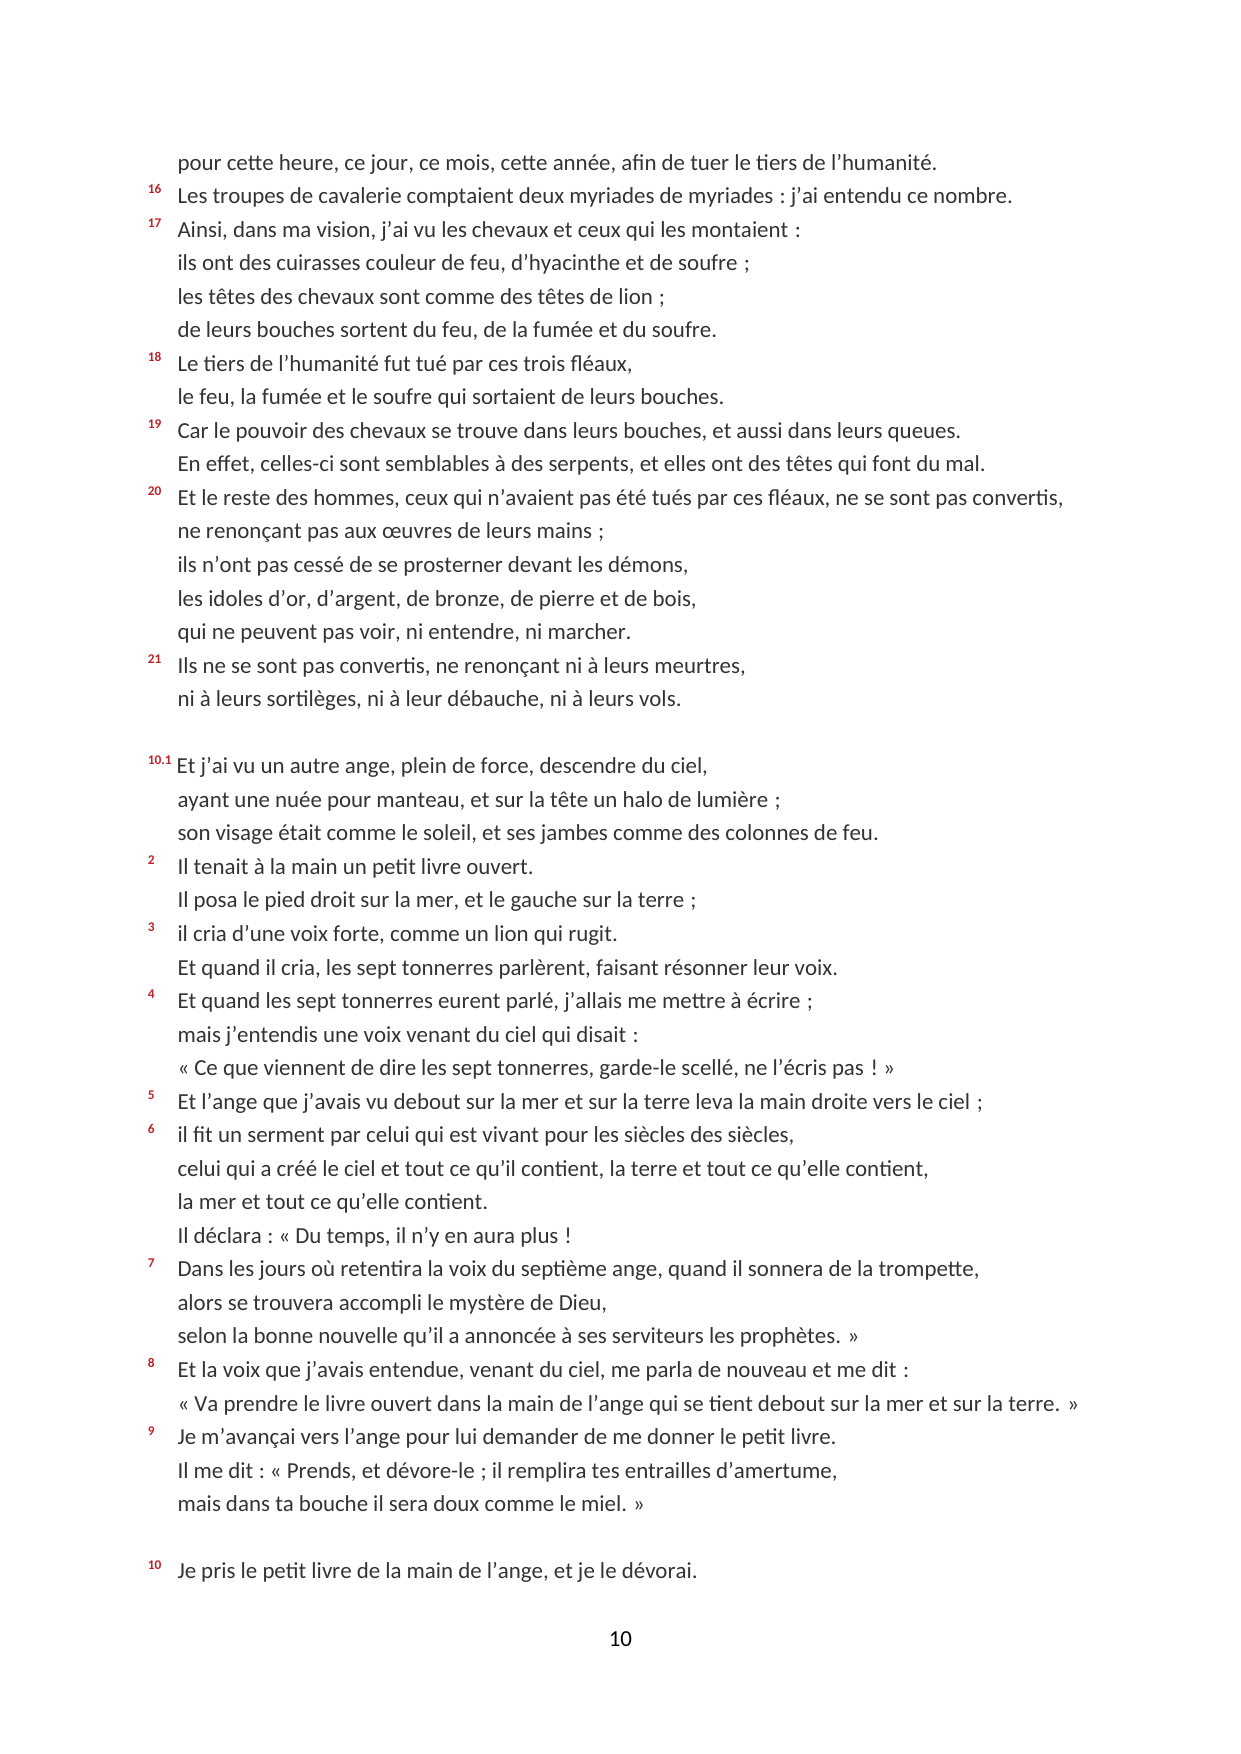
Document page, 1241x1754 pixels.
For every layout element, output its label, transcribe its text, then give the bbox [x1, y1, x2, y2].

text En effet, celles-ci sont semblables à des serpents, et elles ont des têtes qui font du mal. [148, 449, 1093, 477]
text Il posa le pied droit sur la mer, et le gauche sur la terre ; [148, 886, 1093, 913]
text 4 Et quand les sept tonnerres eurent parlé, j’allais me mettre à écrire ; [148, 986, 1093, 1014]
text son visage était comme le soleil, et ses jambes comme des colonnes de feu. [148, 818, 1093, 846]
text 21 Ils ne se sont pas convertis, ne renonçant ni à leurs meurtres, [148, 651, 1093, 679]
text « Va prendre le livre ouvert dans la main de l’ange qui se tient debout sur la mer et sur la terre. » [148, 1389, 1093, 1417]
text la mer et tout ce qu’elle contient. [148, 1187, 1093, 1215]
text 5 Et l’ange que j’avais vu debout sur la mer et sur la terre leva la main droite vers le ciel ; [148, 1087, 1093, 1115]
text 19 Car le pouvoir des chevaux se trouve dans leurs bouches, et aussi dans leurs queues. [148, 416, 1093, 444]
text 9 Je m’avançai vers l’ange pour lui demander de me donner le petit livre. [148, 1422, 1093, 1450]
text ne renonçant pas aux œuvres de leurs mains ; [148, 517, 1093, 544]
text 8 Et la voix que j’avais entendue, venant du ciel, me parla de nouveau et me dit : [148, 1355, 1093, 1383]
text alors se trouvera accompli le mystère de Dieu, [148, 1288, 1093, 1316]
text de leurs bouches sortent du feu, de la fumée et du soufre. [148, 315, 1093, 343]
text 7 Dans les jours où retentira la voix du septième ange, quand il sonnera de la trompette, [148, 1254, 1093, 1282]
text celui qui a créé le ciel et tout ce qu’il contient, la terre et tout ce qu’elle contient, [148, 1154, 1093, 1182]
text les idoles d’or, d’argent, de bronze, de pierre et de bois, [148, 584, 1093, 612]
text 2 Il tenait à la main un petit livre ouvert. [148, 852, 1093, 880]
text selon la bonne nouvelle qu’il a annoncée à ses serviteurs les prophètes. » [148, 1322, 1093, 1349]
text 16 Les troupes de cavalerie comptaient deux myriades de myriades : j’ai entendu ce nombre. [148, 181, 1093, 209]
text Il déclara : « Du temps, il n’y en aura plus ! [148, 1221, 1093, 1249]
text 3 il cria d’une voix forte, comme un lion qui rugit. [148, 919, 1093, 947]
text 10.1 Et j’ai vu un autre ange, plein de force, descendre du ciel, [148, 751, 1093, 779]
text Et quand il cria, les sept tonnerres parlèrent, faisant résonner leur voix. [148, 953, 1093, 981]
text « Ce que viennent de dire les sept tonnerres, garde-le scellé, ne l’écris pas ! » [148, 1053, 1093, 1081]
text 17 Ainsi, dans ma vision, j’ai vu les chevaux et ceux qui les montaient : [148, 215, 1093, 243]
text qui ne peuvent pas voir, ni entendre, ni marcher. [148, 617, 1093, 645]
text le feu, la fumée et le soufre qui sortaient de leurs bouches. [148, 382, 1093, 410]
text 20 Et le reste des hommes, ceux qui n’avaient pas été tués par ces fléaux, ne se sont pas convertis, [148, 483, 1093, 511]
text Il me dit : « Prends, et dévore-le ; il remplira tes entrailles d’amertume, [148, 1456, 1093, 1484]
text ils n’ont pas cessé de se prosterner devant les démons, [148, 550, 1093, 578]
text mais dans ta bouche il sera doux comme le miel. » [148, 1489, 1093, 1517]
text pour cette heure, ce jour, ce mois, cette année, afin de tuer le tiers de l’humanité. [148, 148, 1093, 176]
text mais j’entendis une voix venant du ciel qui disait : [148, 1020, 1093, 1048]
text ils ont des cuirasses couleur de feu, d’hyacinthe et de soufre ; [148, 248, 1093, 276]
text ayant une nuée pour manteau, et sur la tête un halo de lumière ; [148, 785, 1093, 813]
text 6 il fit un serment par celui qui est vivant pour les siècles des siècles, [148, 1120, 1093, 1148]
text ni à leurs sortilèges, ni à leur débauche, ni à leurs vols. [148, 684, 1093, 712]
text 18 Le tiers de l’humanité fut tué par ces trois fléaux, [148, 349, 1093, 377]
text 10 Je pris le petit livre de la main de l’ange, et je le dévorai. [148, 1556, 1093, 1584]
text les têtes des chevaux sont comme des têtes de lion ; [148, 282, 1093, 310]
